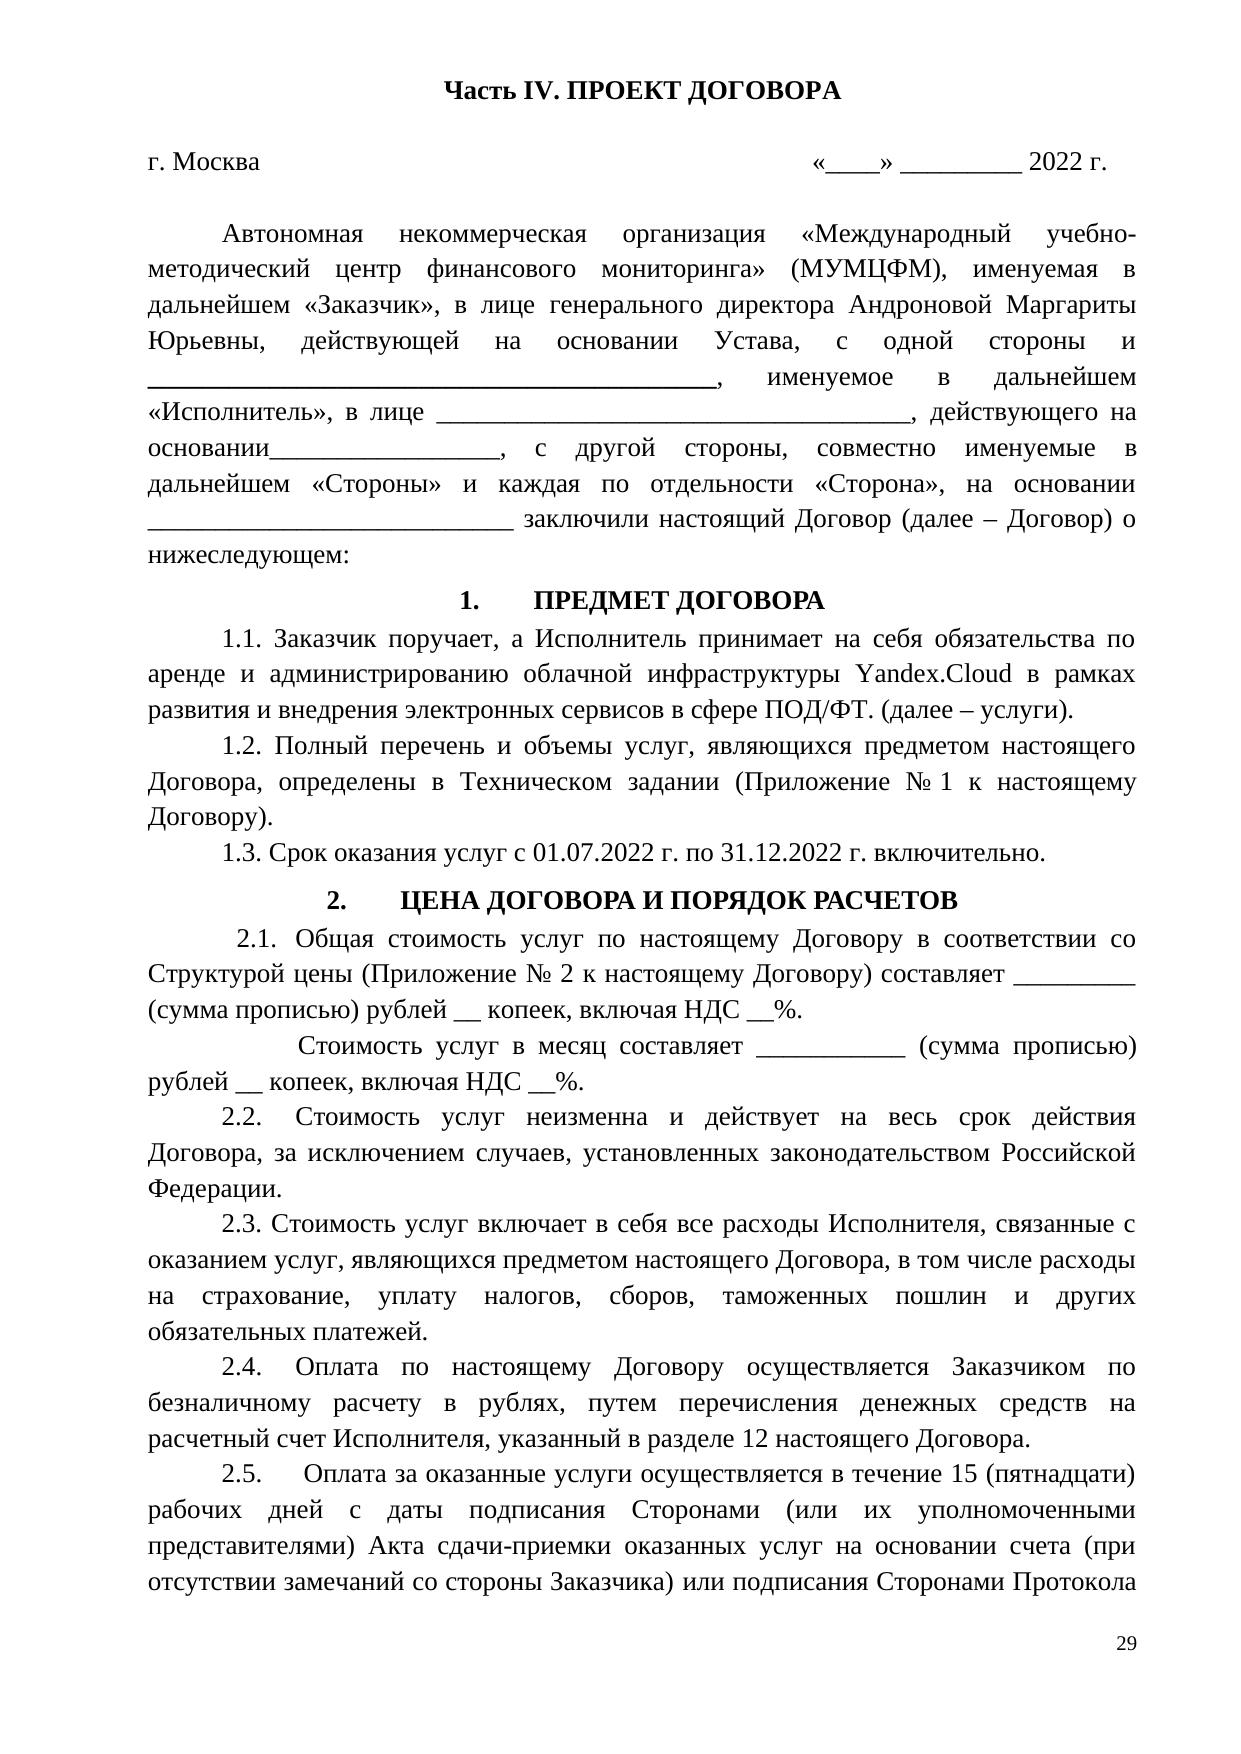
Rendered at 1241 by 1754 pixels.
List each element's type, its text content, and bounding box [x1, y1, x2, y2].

list Общая стоимость услуг по настоящему Договору в соответствии со Структурой цены (Приложение № 2 к настоящему Договору) составляет _________ (сумма прописью) рублей __ копеек, включая НДС __%. [148, 922, 1137, 1024]
text Часть IV. ПРОЕКТ ДОГОВОРА [148, 74, 1137, 105]
text 2.2. Стоимость услуг неизменна и действует на весь срок действия Договора, за исключением случаев, установленных законодательством Российской Федерации. [148, 1100, 1137, 1203]
text 1.3. Срок оказания услуг с 01.07.2022 г. по 31.12.2022 г. включительно. [148, 836, 1137, 867]
text 1.2. Полный перечень и объемы услуг, являющихся предметом настоящего Договора, определены в Техническом задании (Приложение № 1 к настоящему Договору). [148, 729, 1137, 832]
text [148, 1458, 1137, 1596]
subtitle ПРЕДМЕТ ДОГОВОРА [147, 584, 1137, 616]
text Стоимость услуг в месяц составляет ___________ (сумма прописью) рублей __ копеек, включая НДС __%. [148, 1029, 1137, 1096]
text 2.3. Стоимость услуг включает в себя все расходы Исполнителя, связанные с оказанием услуг, являющихся предметом настоящего Договора, в том числе расходы на страхование, уплату налогов, сборов, таможенных пошлин и других обязательных платежей. [148, 1207, 1137, 1346]
text 1.1. Заказчик поручает, а Исполнитель принимает на себя обязательства по аренде и администрированию облачной инфраструктуры Yandex.Cloud в рамках развития и внедрения электронных сервисов в сфере ПОД/ФТ. (далее – услуги). [148, 622, 1137, 724]
text 2.4. Оплата по настоящему Договору осуществляется Заказчиком по безналичному расчету в рублях, путем перечисления денежных средств на расчетный счет Исполнителя, указанный в разделе 12 настоящего Договора. [148, 1350, 1137, 1453]
text Автономная некоммерческая организация «Международный учебно-методический центр финансового мониторинга» (МУМЦФМ), именуемая в дальнейшем «Заказчик», в лице генерального директора Андроновой Маргариты Юрьевны, действующей на основании Устава, с одной стороны и __________________________________________, именуемое в дальнейшем «Исполнитель», в лице ___________________________________, действующего на основании_________________, с другой стороны, совместно именуемые в дальнейшем «Стороны» и каждая по отдельности «Сторона», на основании ___________________________ заключили настоящий Договор (далее – Договор) о нижеследующем: [148, 217, 1137, 569]
subtitle ЦЕНА ДОГОВОРА И ПОРЯДОК РАСЧЕТОВ [148, 884, 1137, 916]
text г. Москва «____» _________ 2022 г. [148, 145, 1137, 176]
